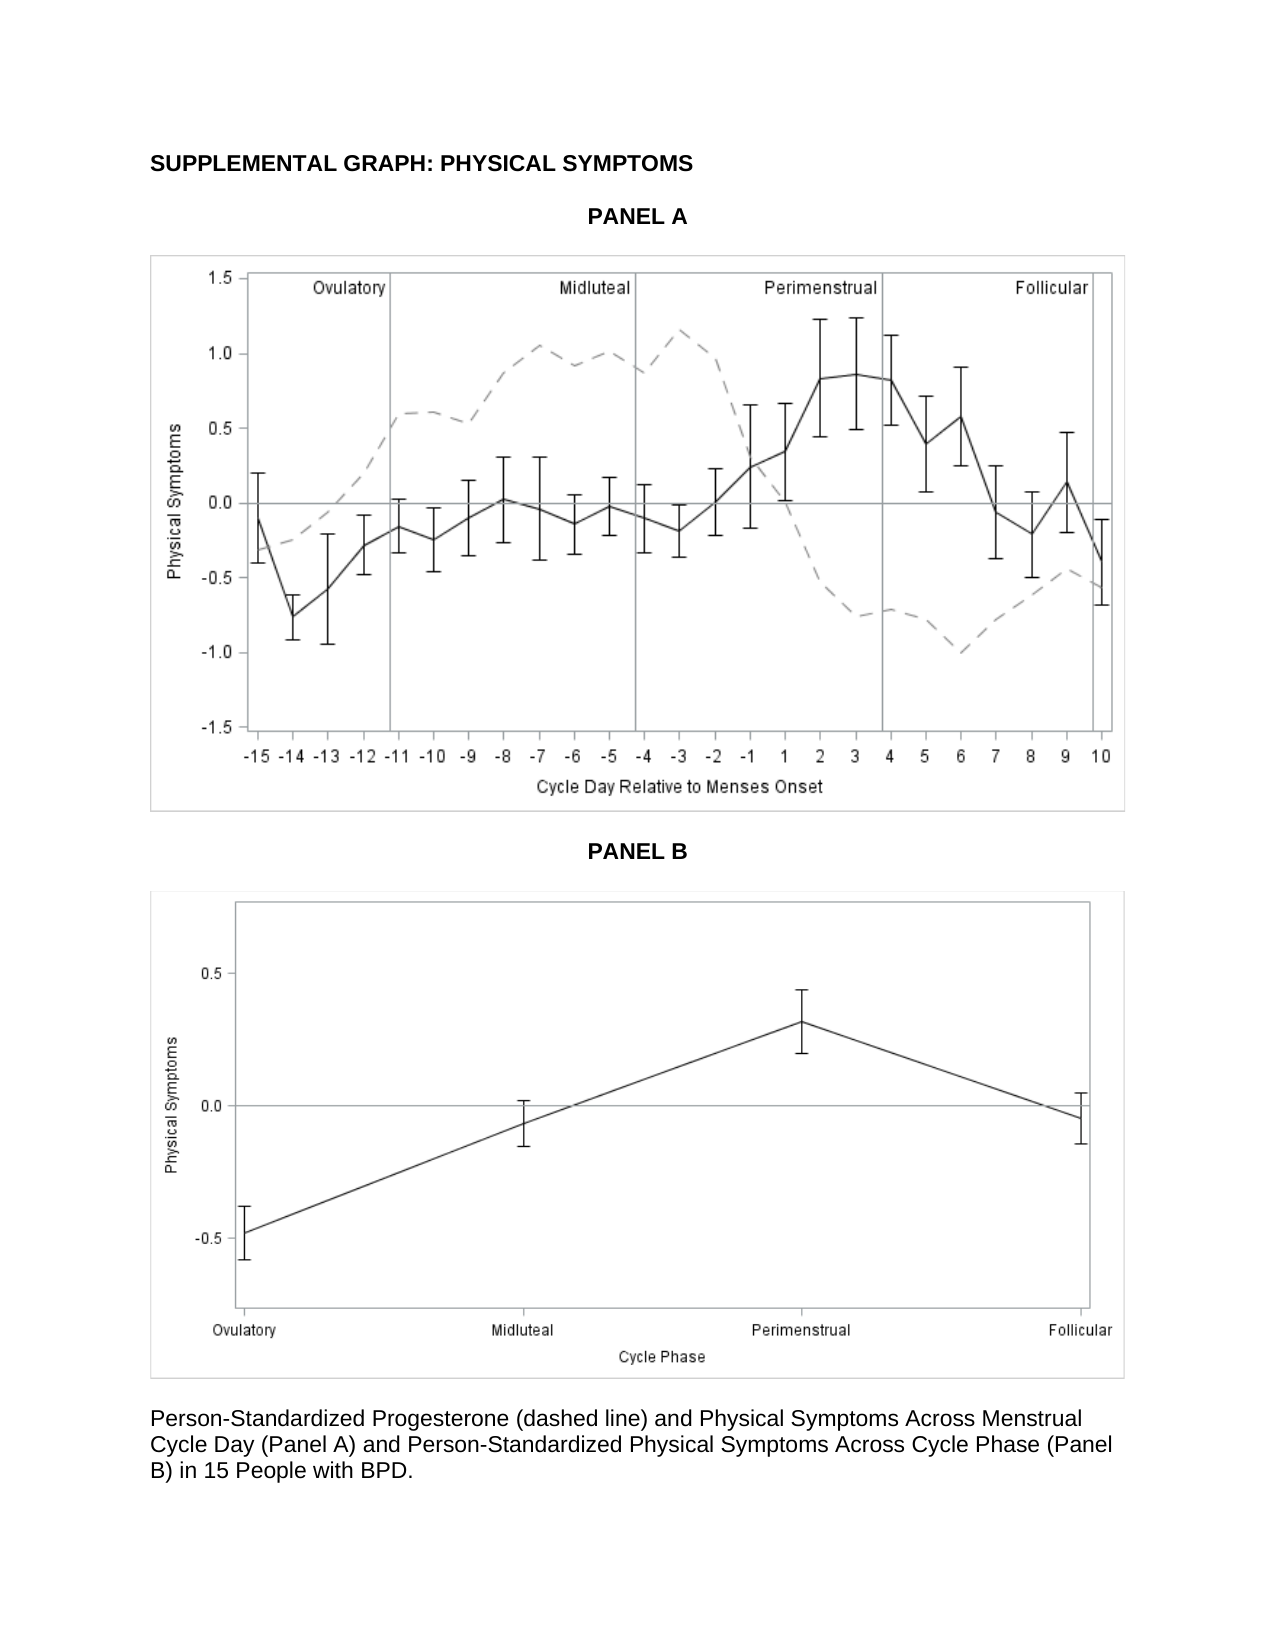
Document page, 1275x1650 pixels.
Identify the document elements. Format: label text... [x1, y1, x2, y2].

text PANEL B [150, 838, 1125, 865]
text PANEL A [150, 203, 1125, 229]
text SUPPLEMENTAL GRAPH: PHYSICAL SYMPTOMS [150, 150, 1125, 176]
text Person-Standardized Progesterone (dashed line) and Physical Symptoms Across Menstrual Cycle Day (Panel A) and Person-Standardized Physical Symptoms Across Cycle Phase (Panel B) in 15 People with BPD. [150, 1404, 1125, 1484]
picture [150, 255, 1125, 812]
picture [150, 891, 1125, 1379]
